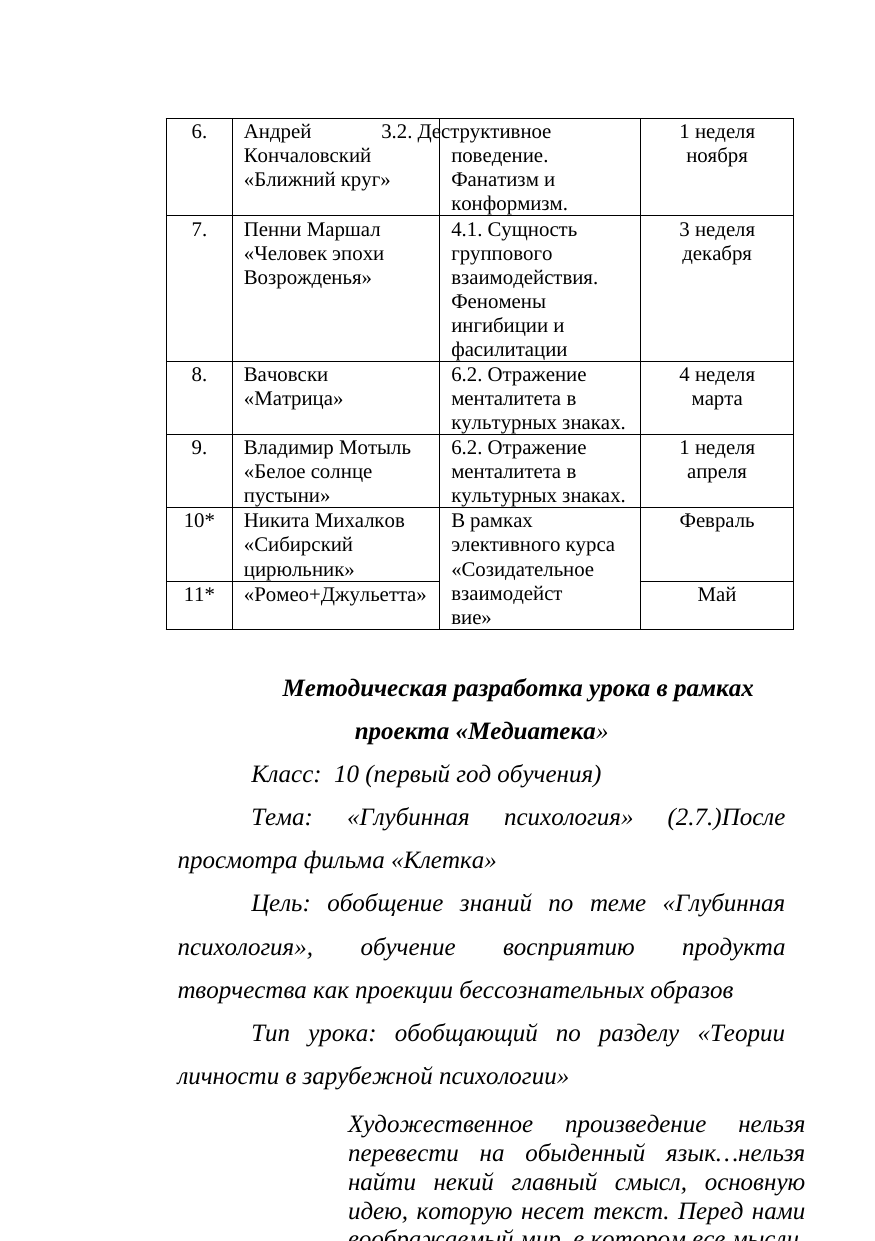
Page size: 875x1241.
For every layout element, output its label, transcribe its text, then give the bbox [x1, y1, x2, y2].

table_cell Февраль [641, 508, 793, 581]
table_cell 1 неделя апреля [641, 435, 793, 507]
table_cell 7. [167, 216, 232, 361]
table_cell Никита Михалков «Сибирский цирюльник» [233, 508, 439, 581]
table_cell Май [641, 582, 793, 629]
table_cell 9. [167, 435, 232, 507]
table_cell Владимир Мотыль «Белое солнце пустыни» [233, 435, 439, 507]
table_cell 4 неделя марта [641, 362, 793, 434]
table_cell «Ромео+Джульетта» [233, 582, 439, 629]
table_cell 6.2. Отражение менталитета в культурных знаках. [440, 362, 640, 434]
table_cell 10* [167, 508, 232, 581]
table_cell 3.2. Деструктивное поведение. Фанатизм и конформизм. [440, 119, 640, 215]
table_cell В рамках элективного курса «Созидательное взаимодейст вие» [440, 508, 640, 629]
table_cell 6. [167, 119, 232, 215]
table_cell Вачовски «Матрица» [233, 362, 439, 434]
table_cell Андрей Кончаловский «Ближний круг» [233, 119, 439, 215]
text Тип урока: обобщающий по разделу «Теории личности в зарубежной психологии» [177, 1018, 785, 1090]
text Методическая разработка урока в рамках проекта «Медиатека» [177, 673, 785, 745]
text Цель: обобщение знаний по теме «Глубинная психология», обучение восприятию продукта творчества как проекции бессознательных образов [177, 888, 785, 1003]
text Тема: «Глубинная психология» (2.7.)После просмотра фильма «Клетка» [177, 802, 785, 874]
table_cell 11* [167, 582, 232, 629]
table_cell 4.1. Сущность группового взаимодействия. Феномены ингибиции и фасилитации [440, 216, 640, 361]
table_cell 8. [167, 362, 232, 434]
table_cell Пенни Маршал «Человек эпохи Возрожденья» [233, 216, 439, 361]
table_cell 1 неделя ноября [641, 119, 793, 215]
text Класс: 10 (первый год обучения) [177, 759, 785, 788]
table_cell 6.2. Отражение менталитета в культурных знаках. [440, 435, 640, 507]
table_cell 3 неделя декабря [641, 216, 793, 361]
